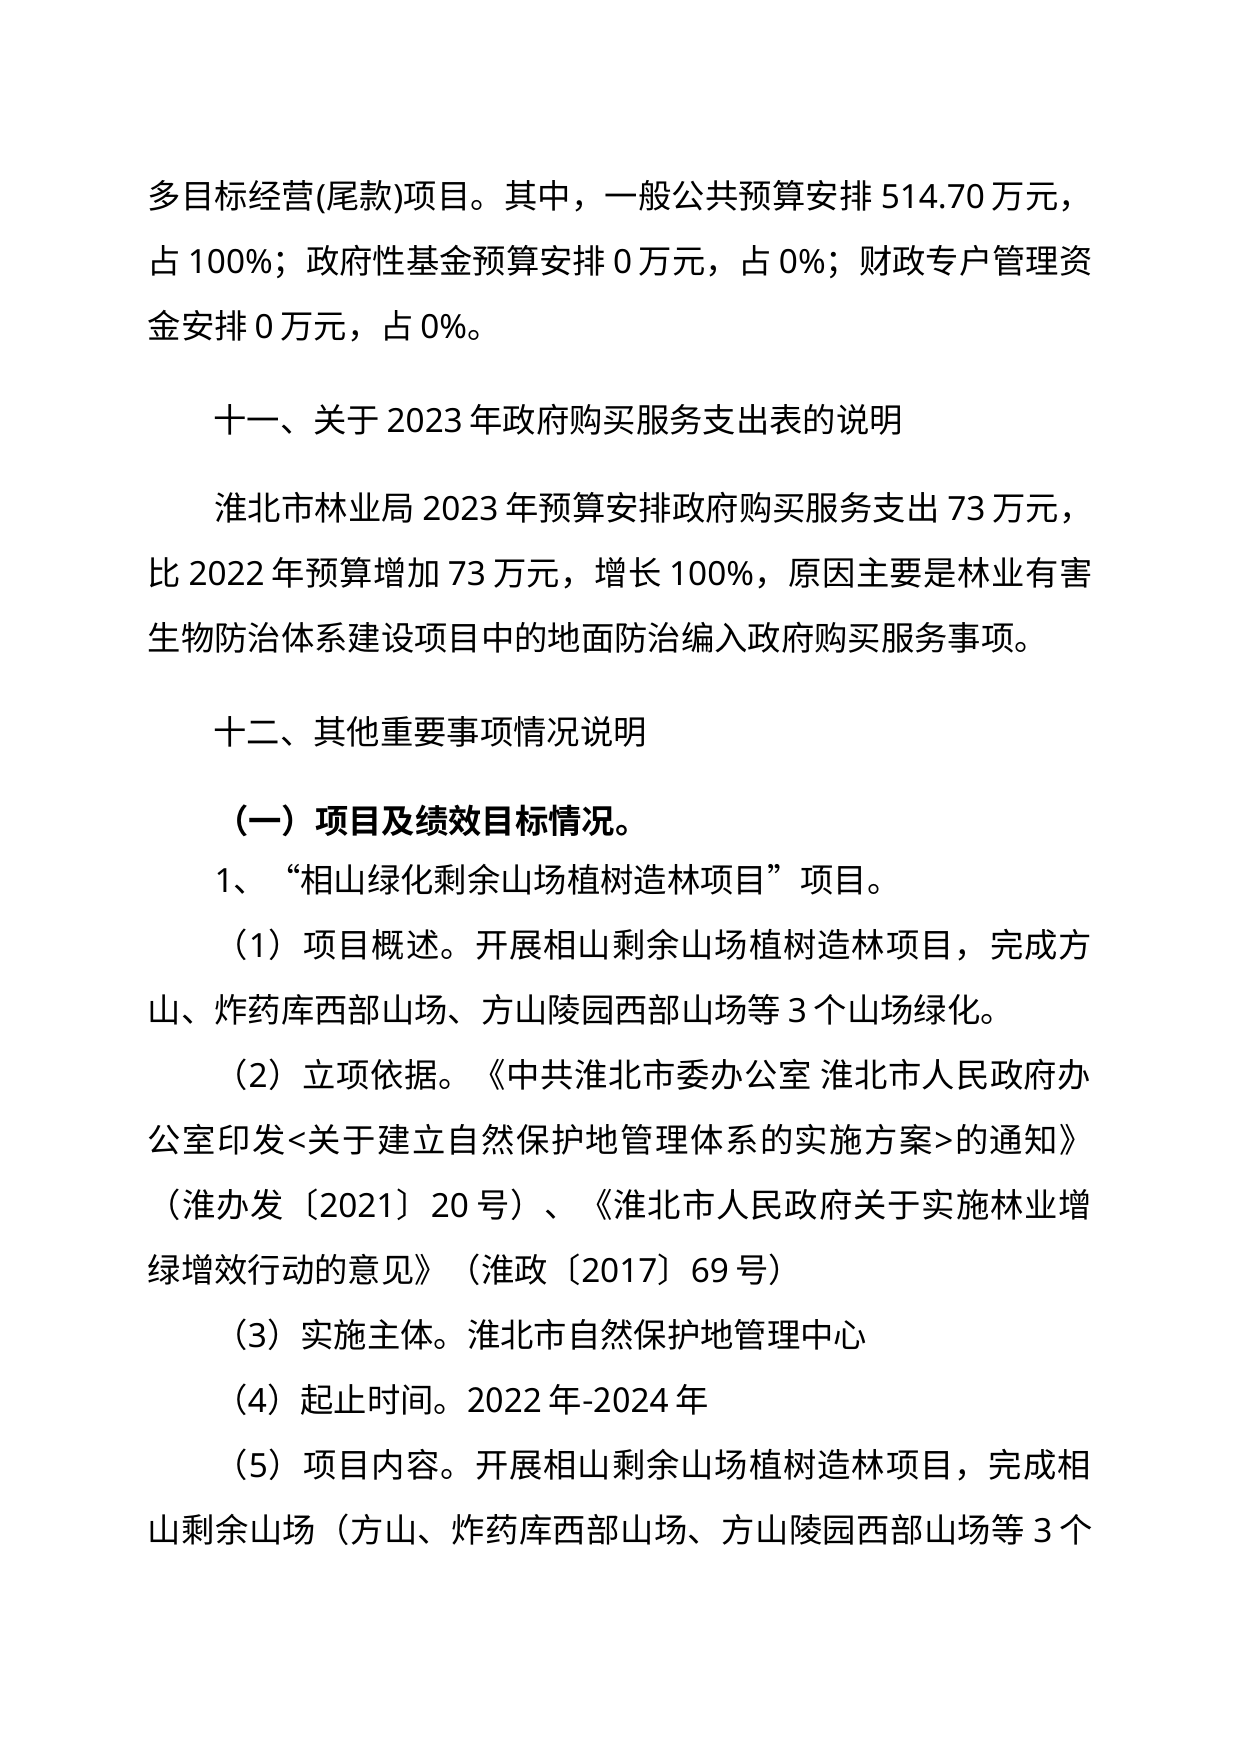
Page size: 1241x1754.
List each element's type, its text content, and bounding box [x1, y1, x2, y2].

text （3）实施主体。淮北市自然保护地管理中心 [148, 1301, 1092, 1366]
text 淮北市林业局2023年预算安排政府购买服务支出73万元，比2022年预算增加73万元，增长100%，原因主要是林业有害生物防治体系建设项目中的地面防治编入政府购买服务事项。 [148, 474, 1092, 669]
text （4）起止时间。2022年-2024年 [148, 1366, 1092, 1431]
text （一）项目及绩效目标情况。 [148, 785, 1092, 846]
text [148, 162, 1092, 357]
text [148, 1431, 1092, 1561]
text （1）项目概述。开展相山剩余山场植树造林项目，完成方山、炸药库西部山场、方山陵园西部山场等3个山场绿化。 [148, 911, 1092, 1041]
text 1、“相山绿化剩余山场植树造林项目”项目。 [148, 846, 1092, 911]
text 十一、关于2023年政府购买服务支出表的说明 [148, 386, 1092, 444]
text （2）立项依据。《中共淮北市委办公室 淮北市人民政府办公室印发<关于建立自然保护地管理体系的实施方案>的通知》（淮办发〔2021〕20号）、《淮北市人民政府关于实施林业增绿增效行动的意见》（淮政〔2017〕69号） [148, 1041, 1092, 1301]
text 十二、其他重要事项情况说明 [148, 698, 1092, 756]
